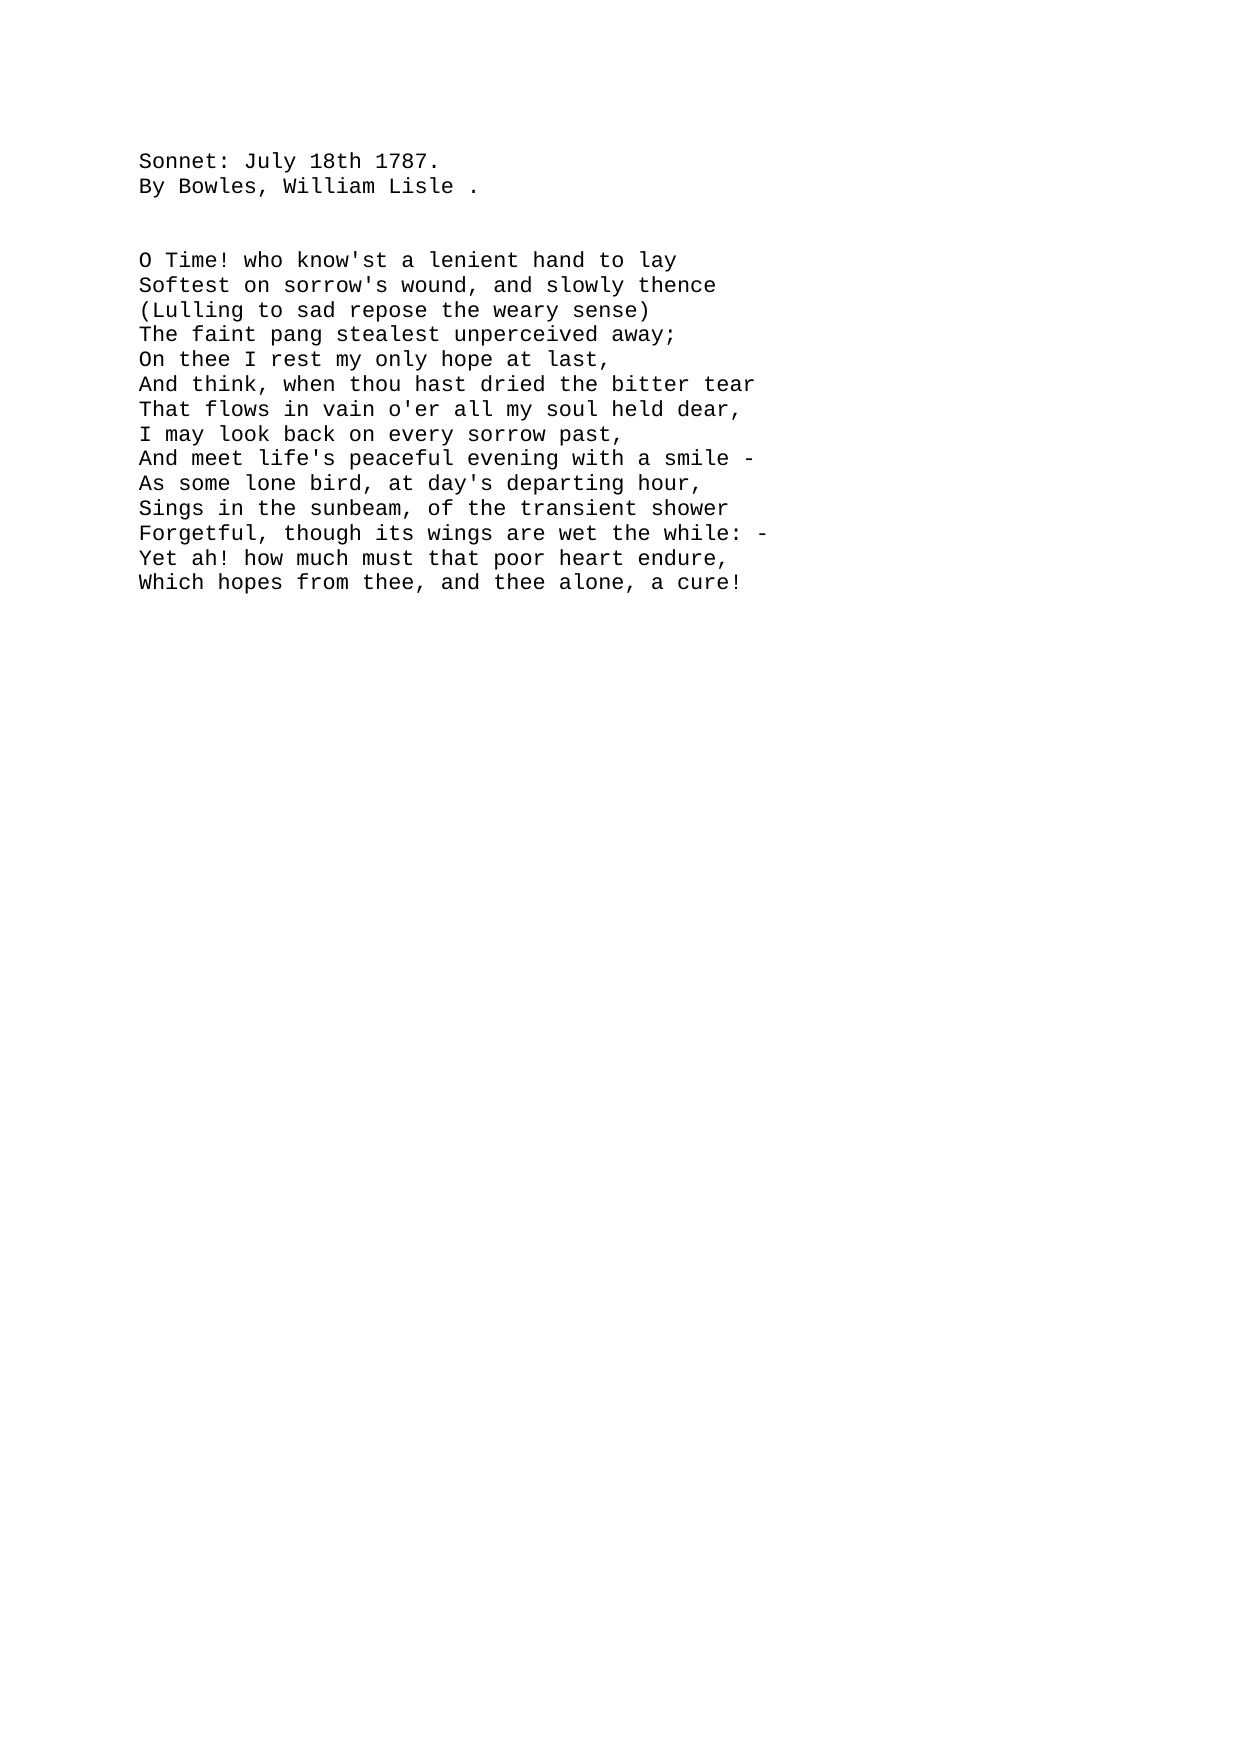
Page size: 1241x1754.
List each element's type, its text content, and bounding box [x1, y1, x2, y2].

text As some lone bird, at day's departing hour, [139, 472, 1101, 497]
text And meet life's peaceful evening with a smile - [139, 447, 1101, 472]
text Which hopes from thee, and thee alone, a cure! [139, 571, 1101, 596]
text Sonnet: July 18th 1787. [139, 150, 1101, 175]
text The faint pang stealest unperceived away; [139, 323, 1101, 348]
text (Lulling to sad repose the weary sense) [139, 299, 1101, 323]
text O Time! who know'st a lenient hand to lay [139, 249, 1101, 274]
text On thee I rest my only hope at last, [139, 348, 1101, 373]
text By Bowles, William Lisle . [139, 175, 1101, 199]
text Softest on sorrow's wound, and slowly thence [139, 274, 1101, 299]
text That flows in vain o'er all my soul held dear, [139, 398, 1101, 423]
text Yet ah! how much must that poor heart endure, [139, 547, 1101, 571]
text Sings in the sunbeam, of the transient shower [139, 497, 1101, 522]
text And think, when thou hast dried the bitter tear [139, 373, 1101, 398]
text I may look back on every sorrow past, [139, 423, 1101, 447]
text Forgetful, though its wings are wet the while: - [139, 522, 1101, 547]
